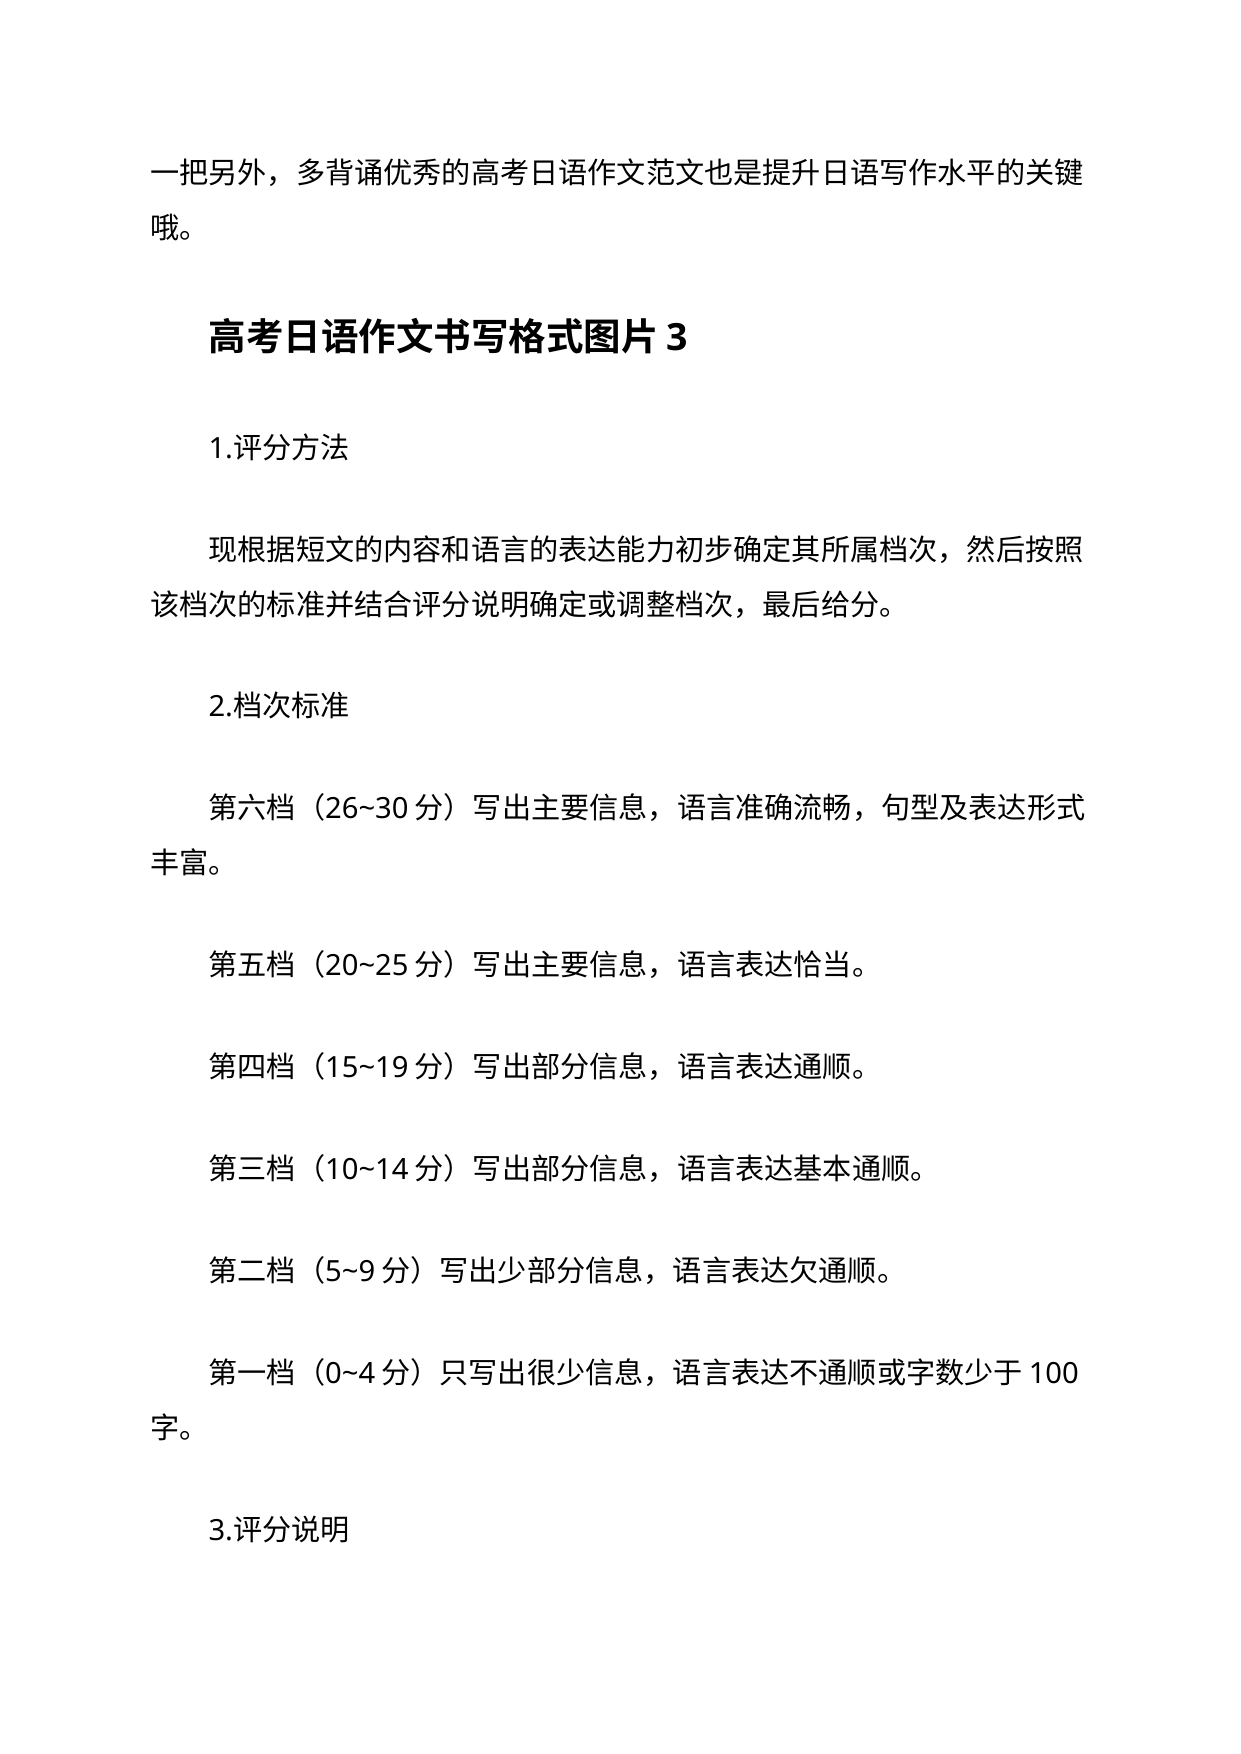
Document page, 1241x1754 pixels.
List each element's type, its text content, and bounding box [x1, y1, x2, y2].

text 1.评分方法 [150, 424, 1090, 467]
text 3.评分说明 [150, 1506, 1090, 1549]
text 第一档（0~4分）只写出很少信息，语言表达不通顺或字数少于100字。 [150, 1349, 1090, 1447]
text 现根据短文的内容和语言的表达能力初步确定其所属档次，然后按照该档次的标准并结合评分说明确定或调整档次，最后给分。 [150, 526, 1090, 623]
text 第四档（15~19分）写出部分信息，语言表达通顺。 [150, 1044, 1090, 1086]
text 高考日语作文书写格式图片3 [150, 307, 1090, 361]
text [150, 150, 1090, 247]
text 第五档（20~25分）写出主要信息，语言表达恰当。 [150, 942, 1090, 984]
text 第六档（26~30分）写出主要信息，语言准确流畅，句型及表达形式丰富。 [150, 785, 1090, 882]
text 第二档（5~9分）写出少部分信息，语言表达欠通顺。 [150, 1248, 1090, 1290]
text 2.档次标准 [150, 683, 1090, 725]
text 第三档（10~14分）写出部分信息，语言表达基本通顺。 [150, 1146, 1090, 1188]
